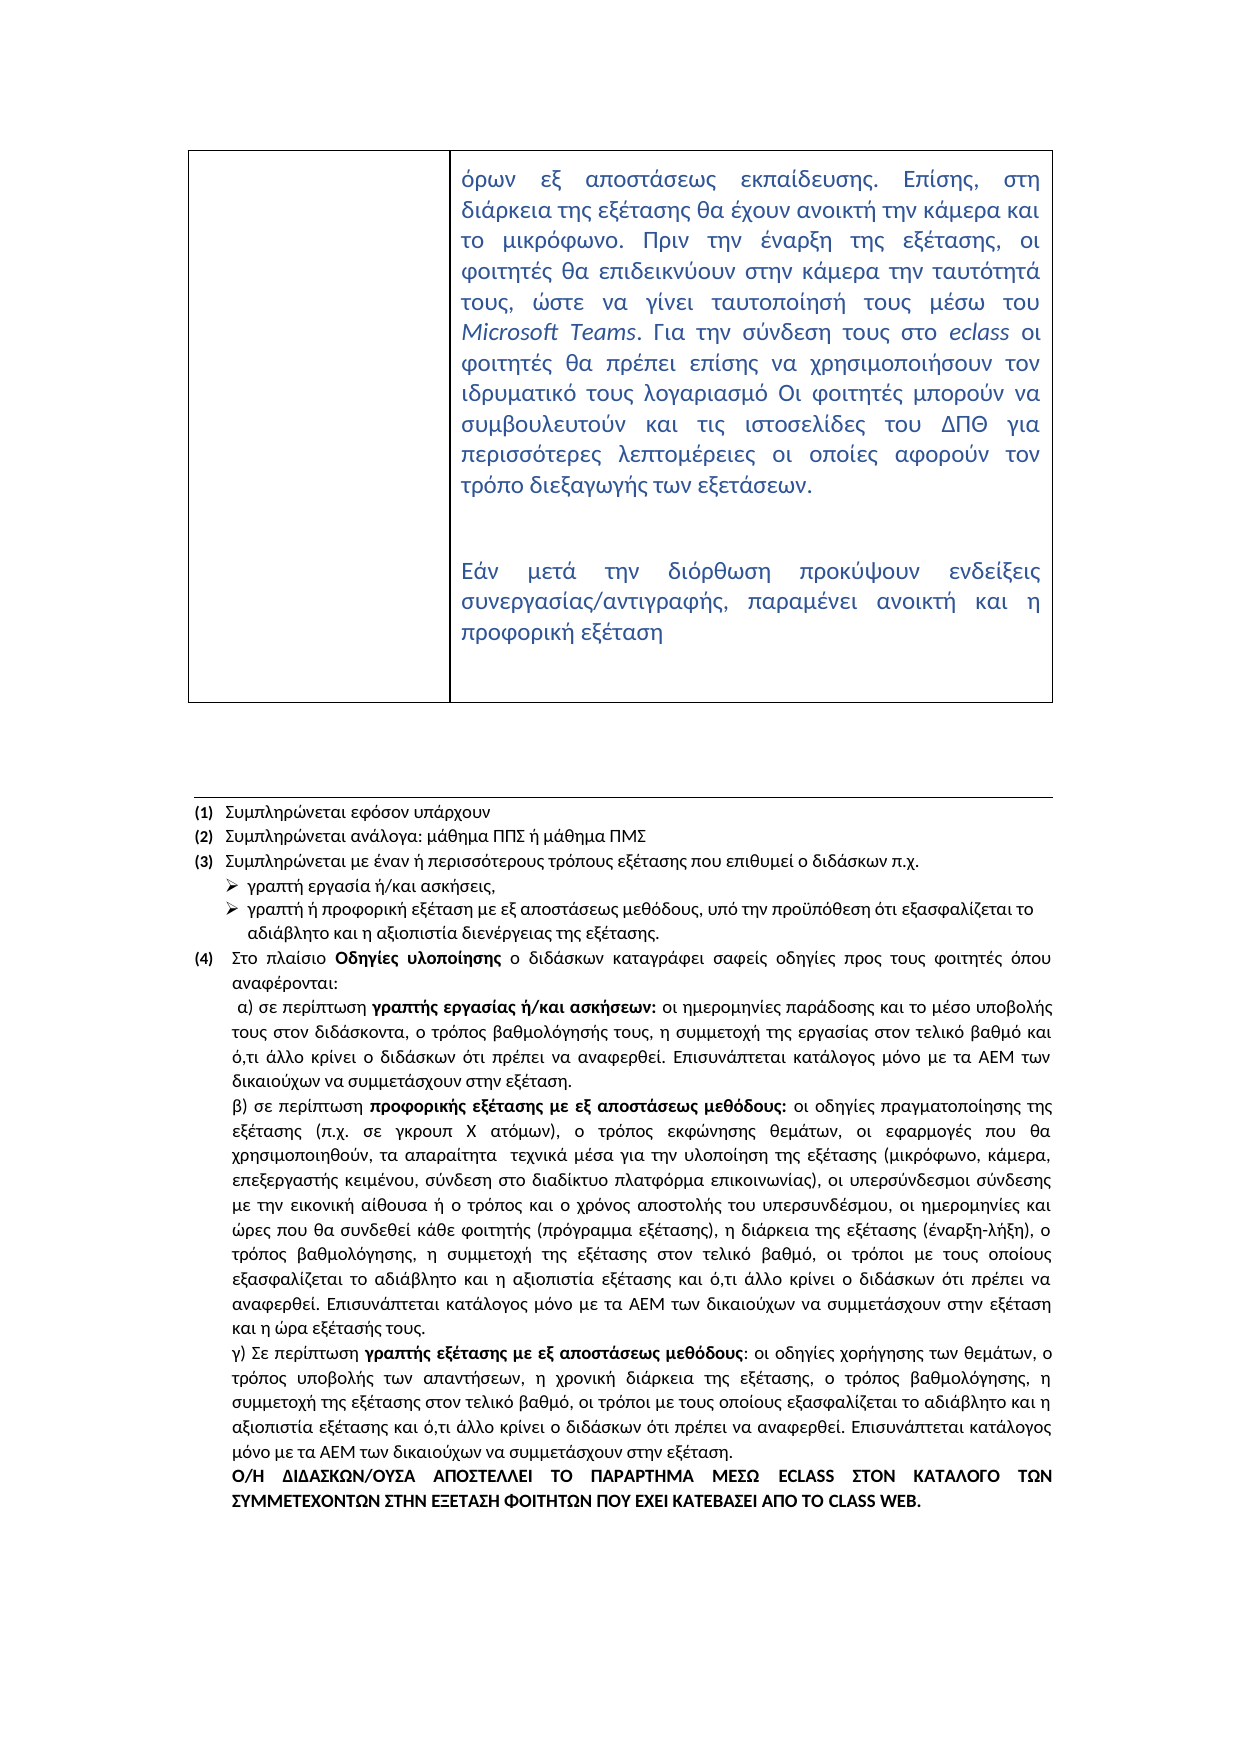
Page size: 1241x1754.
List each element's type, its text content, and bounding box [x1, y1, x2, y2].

list α) σε περίπτωση γραπτής εργασίας ή/και ασκήσεων: οι ημερομηνίες παράδοσης και το μέσο υποβολής τους στον διδάσκοντα, ο τρόπος βαθμολόγησής τους, η συμμετοχή της εργασίας στον τελικό βαθμό και ό,τι άλλο κρίνει ο διδάσκων ότι πρέπει να αναφερθεί. Επισυνάπτεται κατάλογος μόνο με τα ΑΕΜ των δικαιούχων να συμμετάσχουν στην εξέταση. [232, 996, 1053, 1092]
list γραπτή εργασία ή/και ασκήσεις, [224, 874, 1053, 897]
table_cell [451, 151, 1052, 702]
list Συμπληρώνεται με έναν ή περισσότερους τρόπους εξέτασης που επιθυμεί ο διδάσκων π.χ. [194, 846, 1053, 872]
list β) σε περίπτωση προφορικής εξέτασης με εξ αποστάσεως μεθόδους: οι οδηγίες πραγματοποίησης της εξέτασης (π.χ. σε γκρουπ Χ ατόμων), ο τρόπος εκφώνησης θεμάτων, οι εφαρμογές που θα χρησιμοποιηθούν, τα απαραίτητα τεχνικά μέσα για την υλοποίηση της εξέτασης (μικρόφωνο, κάμερα, επεξεργαστής κειμένου, σύνδεση στο διαδίκτυο πλατφόρμα επικοινωνίας), οι υπερσύνδεσμοι σύνδεσης με την εικονική αίθουσα ή ο τρόπος και ο χρόνος αποστολής του υπερσυνδέσμου, οι ημερομηνίες και ώρες που θα συνδεθεί κάθε φοιτητής (πρόγραμμα εξέτασης), η διάρκεια της εξέτασης (έναρξη-λήξη), ο τρόπος βαθμολόγησης, η συμμετοχή της εξέτασης στον τελικό βαθμό, οι τρόποι με τους οποίους εξασφαλίζεται το αδιάβλητο και η αξιοπιστία εξέτασης και ό,τι άλλο κρίνει ο διδάσκων ότι πρέπει να αναφερθεί. Επισυνάπτεται κατάλογος μόνο με τα ΑΕΜ των δικαιούχων να συμμετάσχουν στην εξέταση και η ώρα εξέτασής τους. [232, 1094, 1053, 1339]
list γραπτή ή προφορική εξέταση με εξ αποστάσεως μεθόδους, υπό την προϋπόθεση ότι εξασφαλίζεται το αδιάβλητο και η αξιοπιστία διενέργειας της εξέτασης. [224, 897, 1053, 944]
list Στο πλαίσιο Οδηγίες υλοποίησης ο διδάσκων καταγράφει σαφείς οδηγίες προς τους φοιτητές όπου αναφέρονται: [194, 946, 1053, 994]
list Συμπληρώνεται εφόσον υπάρχουν [194, 798, 1053, 821]
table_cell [189, 151, 449, 702]
list Ο/Η ΔΙΔΑΣΚΩΝ/ΟΥΣΑ ΑΠΟΣΤΕΛΛΕΙ ΤΟ ΠΑΡΑΡΤΗΜΑ ΜΕΣΩ ECLASS ΣΤΟΝ ΚΑΤΑΛΟΓΟ ΤΩΝ ΣΥΜΜΕΤΕΧΟΝΤΩΝ ΣΤΗΝ ΕΞΕΤΑΣΗ ΦΟΙΤΗΤΩΝ ΠΟΥ ΕΧΕΙ ΚΑΤΕΒΑΣΕΙ ΑΠΟ ΤΟ CLASS WEB. [232, 1464, 1053, 1512]
list Συμπληρώνεται ανάλογα: μάθημα ΠΠΣ ή μάθημα ΠΜΣ [194, 821, 1053, 846]
list γ) Σε περίπτωση γραπτής εξέτασης με εξ αποστάσεως μεθόδους: οι οδηγίες χορήγησης των θεμάτων, ο τρόπος υποβολής των απαντήσεων, η χρονική διάρκεια της εξέτασης, ο τρόπος βαθμολόγησης, η συμμετοχή της εξέτασης στον τελικό βαθμό, οι τρόποι με τους οποίους εξασφαλίζεται το αδιάβλητο και η αξιοπιστία εξέτασης και ό,τι άλλο κρίνει ο διδάσκων ότι πρέπει να αναφερθεί. Επισυνάπτεται κατάλογος μόνο με τα ΑΕΜ των δικαιούχων να συμμετάσχουν στην εξέταση. [232, 1341, 1053, 1463]
